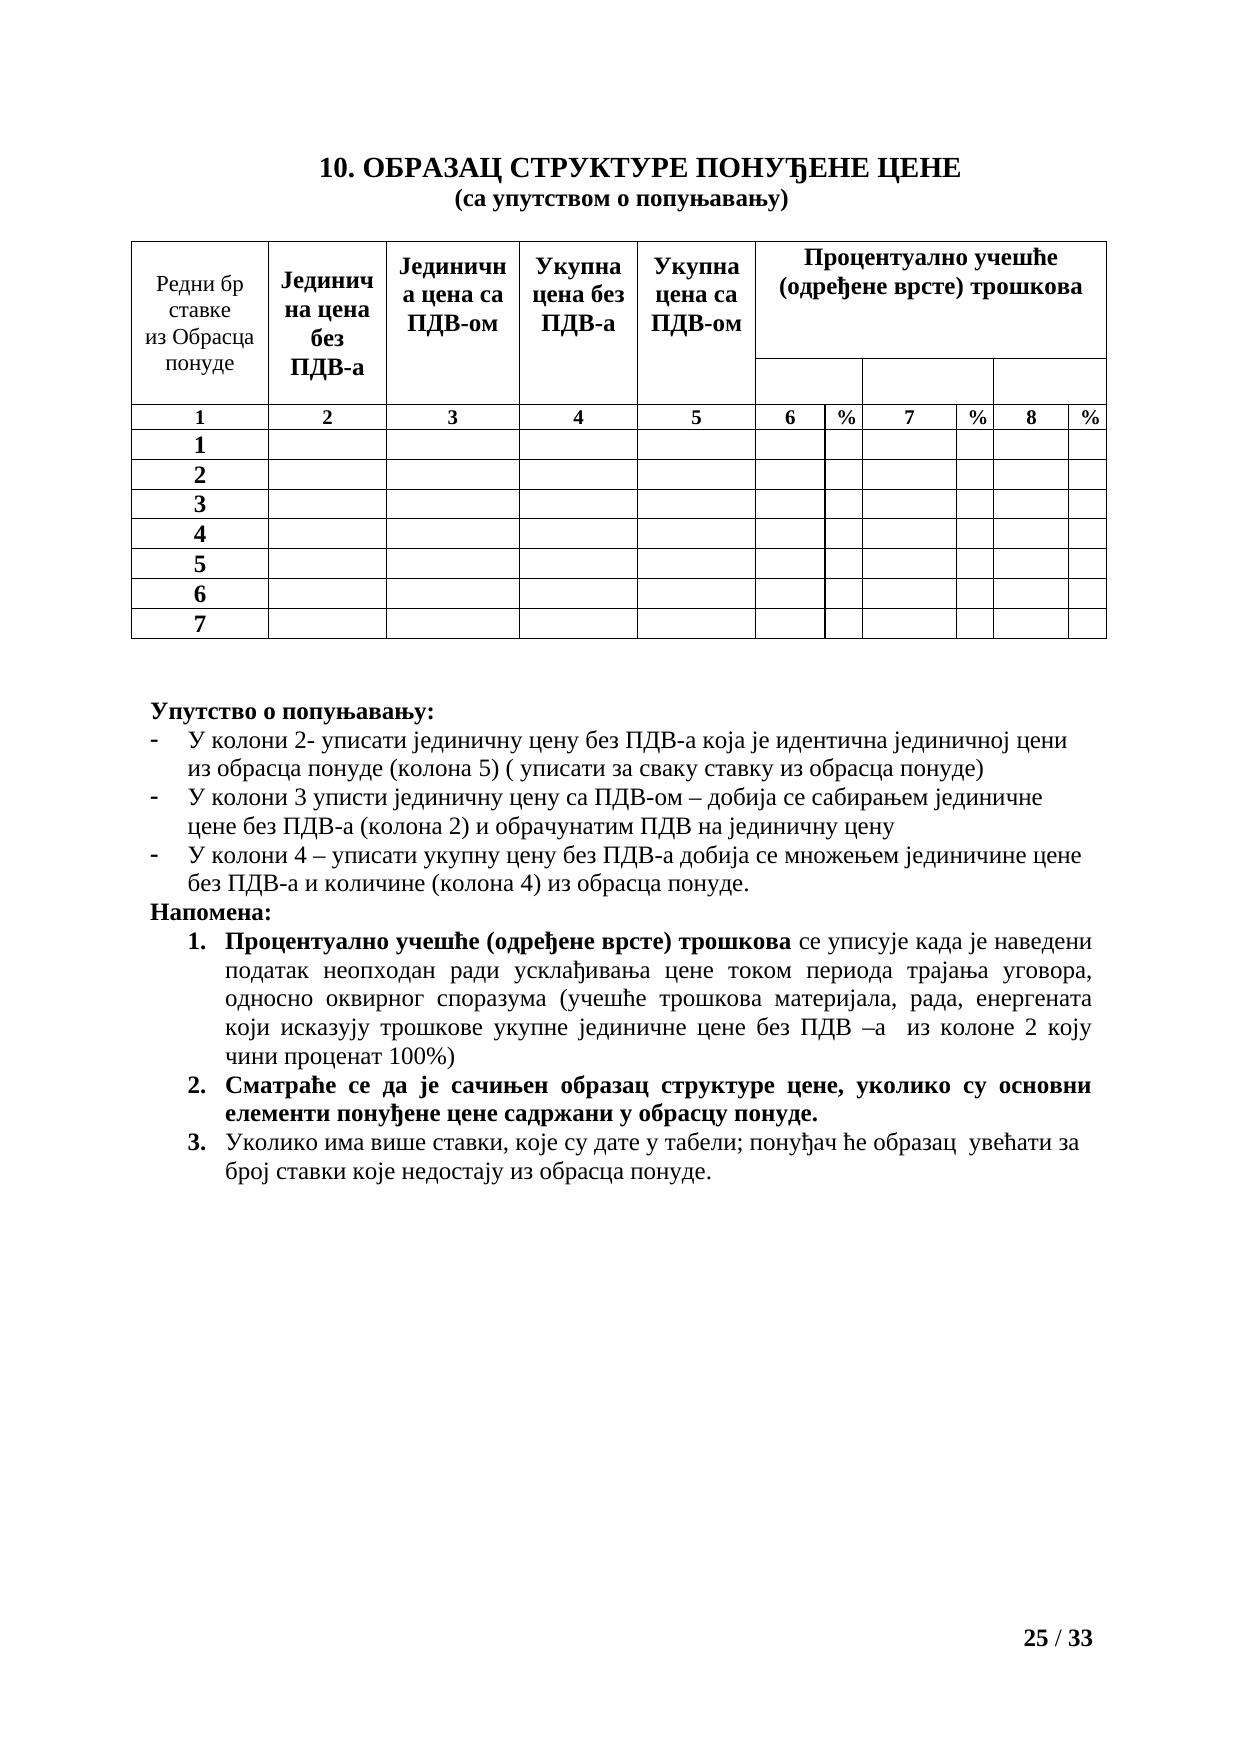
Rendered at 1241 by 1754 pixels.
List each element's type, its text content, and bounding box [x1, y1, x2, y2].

table_cell [520, 609, 637, 637]
table_cell % [826, 405, 862, 429]
list У колони 4 – уписати укупну цену без ПДВ-а добија се множењем јединичине цене без ПДВ-а и количине (колона 4) из обрасца понуде. [150, 840, 1093, 897]
table_cell [756, 609, 824, 637]
text (са упутством о попуњавању) [150, 183, 1093, 212]
subtitle 10. ОБРАЗАЦ СТРУКТУРЕ ПОНУЂЕНЕ ЦЕНЕ [187, 150, 1093, 183]
table_cell [638, 579, 755, 608]
table_cell [269, 609, 386, 637]
table_cell [863, 609, 956, 637]
table_cell [957, 609, 993, 637]
table_cell [957, 579, 993, 608]
table_cell [1069, 549, 1106, 578]
table_cell [863, 549, 956, 578]
text Упутство о попуњавању: [150, 696, 1093, 725]
table_cell 4 [132, 519, 268, 548]
list Уколико има више ставки, које су дате у табели; понуђач ће образац увећати за број ставки које недостају из обрасца понуде. [187, 1127, 1093, 1185]
table_cell [638, 430, 755, 459]
table_cell 1 [132, 405, 268, 429]
table_cell % [1069, 405, 1106, 429]
list У колони 3 уписти јединичну цену са ПДВ-ом – добија се сабирањем јединичне цене без ПДВ-а (колона 2) и обрачунатим ПДВ на јединичну цену [150, 782, 1093, 840]
table_cell [994, 359, 1106, 404]
table_cell [994, 519, 1068, 548]
table_cell [387, 609, 519, 637]
table_cell 5 [638, 405, 755, 429]
table_cell [957, 549, 993, 578]
table_cell [863, 519, 956, 548]
table_cell [994, 579, 1068, 608]
table_header Јединична цена без ПДВ-а [269, 242, 386, 404]
table_header Процентуално учешће (одређене врсте) трошкова [756, 242, 1106, 357]
table_cell [957, 519, 993, 548]
table_cell [387, 579, 519, 608]
table_cell [756, 359, 862, 404]
table_cell [387, 549, 519, 578]
table_header Јединична цена са ПДВ-ом [387, 242, 519, 404]
table_cell [638, 549, 755, 578]
table_cell 6 [756, 405, 824, 429]
table_cell 3 [387, 405, 519, 429]
table_cell [638, 519, 755, 548]
table_cell [1069, 430, 1106, 459]
table_cell [994, 460, 1068, 488]
table_cell [520, 430, 637, 459]
table_cell [994, 490, 1068, 518]
table_cell [994, 549, 1068, 578]
table_cell [863, 430, 956, 459]
table_cell [638, 460, 755, 488]
table_cell [863, 359, 993, 404]
table_cell 1 [132, 430, 268, 459]
table_cell [269, 549, 386, 578]
table_cell [1069, 460, 1106, 488]
table_cell [269, 460, 386, 488]
table_cell [826, 579, 862, 608]
table_cell [957, 490, 993, 518]
table_cell [756, 430, 824, 459]
table_cell [269, 490, 386, 518]
table_cell [269, 430, 386, 459]
table_cell [387, 430, 519, 459]
table_cell [863, 460, 956, 488]
table_cell [863, 579, 956, 608]
table_cell [387, 490, 519, 518]
table_cell [638, 490, 755, 518]
table_cell [387, 460, 519, 488]
table_cell % [957, 405, 993, 429]
table_cell [826, 490, 862, 518]
table_cell 7 [132, 609, 268, 637]
table_cell 5 [132, 549, 268, 578]
list Сматраће се да је сачињен образац структуре цене, уколико су основни елементи понуђене цене садржани у обрасцу понуде. [187, 1070, 1093, 1127]
table_cell [269, 579, 386, 608]
table_cell [520, 490, 637, 518]
table_cell 8 [994, 405, 1068, 429]
table_cell [387, 519, 519, 548]
table_cell [520, 549, 637, 578]
table_header Укупна цена без ПДВ-а [520, 242, 637, 404]
table_cell [1069, 579, 1106, 608]
table_cell [1069, 519, 1106, 548]
list Процентуално учешће (одређене врсте) трошкова се уписује када је наведени податак неопходан ради усклађивања цене током периода трајања уговора, односно оквирног споразума (учешће трошкова материјала, рада, енергената који исказују трошкове укупне јединичне цене без ПДВ –а из колоне 2 коју чини проценат 100%) [187, 926, 1093, 1070]
table_cell [1069, 490, 1106, 518]
table_cell [826, 460, 862, 488]
table_cell [520, 519, 637, 548]
table_cell 7 [863, 405, 956, 429]
table_cell 2 [132, 460, 268, 488]
table_cell [520, 579, 637, 608]
text Напомена: [150, 897, 1093, 926]
table_cell [994, 609, 1068, 637]
table_cell [826, 609, 862, 637]
table_cell [957, 430, 993, 459]
table_header Редни бр ставке из Обрасца понуде [132, 242, 268, 404]
table_cell [269, 519, 386, 548]
table_cell [863, 490, 956, 518]
table_cell [756, 549, 824, 578]
table_cell [756, 579, 824, 608]
table_cell [638, 609, 755, 637]
table_cell [826, 519, 862, 548]
table_header Укупна цена са ПДВ-ом [638, 242, 755, 404]
table_cell [1069, 609, 1106, 637]
table_cell 3 [132, 490, 268, 518]
table_cell 2 [269, 405, 386, 429]
table_cell [756, 519, 824, 548]
table_cell [520, 460, 637, 488]
table_cell [826, 430, 862, 459]
table_cell 4 [520, 405, 637, 429]
table_cell [826, 549, 862, 578]
table_cell [756, 460, 824, 488]
table_cell [994, 430, 1068, 459]
list У колони 2- уписати јединичну цену без ПДВ-а која је идентична јединичној цени из обрасца понуде (колона 5) ( уписати за сваку ставку из обрасца понуде) [150, 725, 1093, 782]
table_cell [756, 490, 824, 518]
table_cell [957, 460, 993, 488]
table_cell 6 [132, 579, 268, 608]
